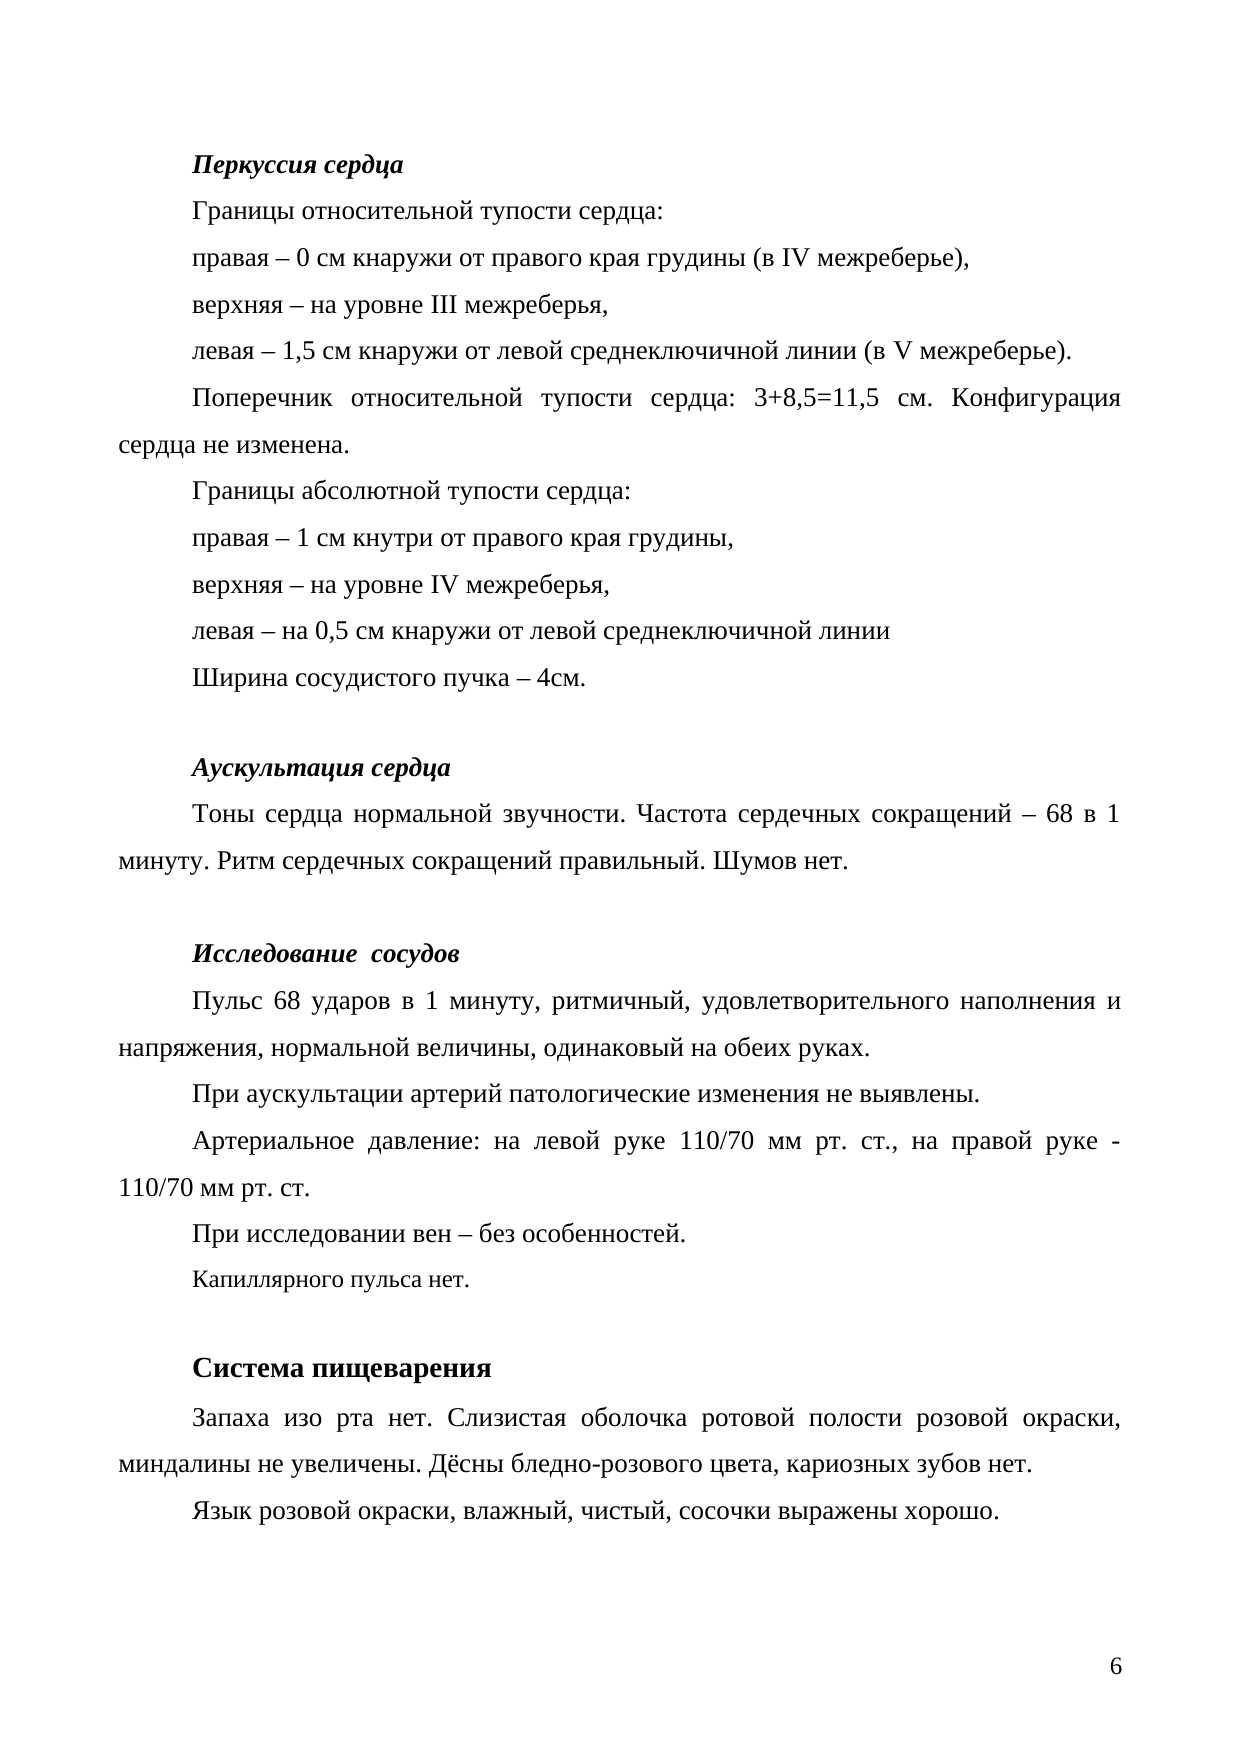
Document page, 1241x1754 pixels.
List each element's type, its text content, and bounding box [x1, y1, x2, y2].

text Исследование сосудов [118, 937, 1122, 969]
text Запаха изо рта нет. Слизистая оболочка ротовой полости розовой окраски, миндалины не увеличены. Дёсны бледно-розового цвета, кариозных зубов нет. [118, 1401, 1122, 1478]
text Капиллярного пульса нет. [118, 1264, 1122, 1293]
text правая – 0 см кнаружи от правого края грудины (в IV межреберье), [118, 241, 1122, 272]
text верхняя – на уровне IV межреберья, [118, 568, 1122, 599]
text правая – 1 см кнутри от правого края грудины, [118, 521, 1122, 552]
text Перкуссия сердца [118, 148, 1122, 179]
text При аускультации артерий патологические изменения не выявлены. [118, 1077, 1122, 1109]
text Тоны сердца нормальной звучности. Частота сердечных сокращений – 68 в 1 минуту. Ритм сердечных сокращений правильный. Шумов нет. [118, 797, 1122, 875]
text Поперечник относительной тупости сердца: 3+8,5=11,5 см. Конфигурация сердца не изменена. [118, 381, 1122, 459]
text Артериальное давление: на левой руке 110/70 мм рт. ст., на правой руке - 110/70 мм рт. ст. [118, 1124, 1122, 1202]
text Аускультация сердца [118, 751, 1122, 782]
text Пульс 68 ударов в 1 минуту, ритмичный, удовлетворительного наполнения и напряжения, нормальной величины, одинаковый на обеих руках. [118, 984, 1122, 1062]
text Система пищеварения [118, 1350, 1122, 1384]
text верхняя – на уровне III межреберья, [118, 288, 1122, 319]
text Границы относительной тупости сердца: [118, 194, 1122, 226]
text При исследовании вен – без особенностей. [118, 1217, 1122, 1249]
text Язык розовой окраски, влажный, чистый, сосочки выражены хорошо. [118, 1494, 1122, 1525]
text Ширина сосудистого пучка – 4см. [118, 661, 1122, 692]
text Границы абсолютной тупости сердца: [118, 474, 1122, 506]
text левая – 1,5 см кнаружи от левой среднеключичной линии (в V межреберье). [118, 334, 1122, 366]
text левая – на 0,5 см кнаружи от левой среднеключичной линии [118, 614, 1122, 646]
